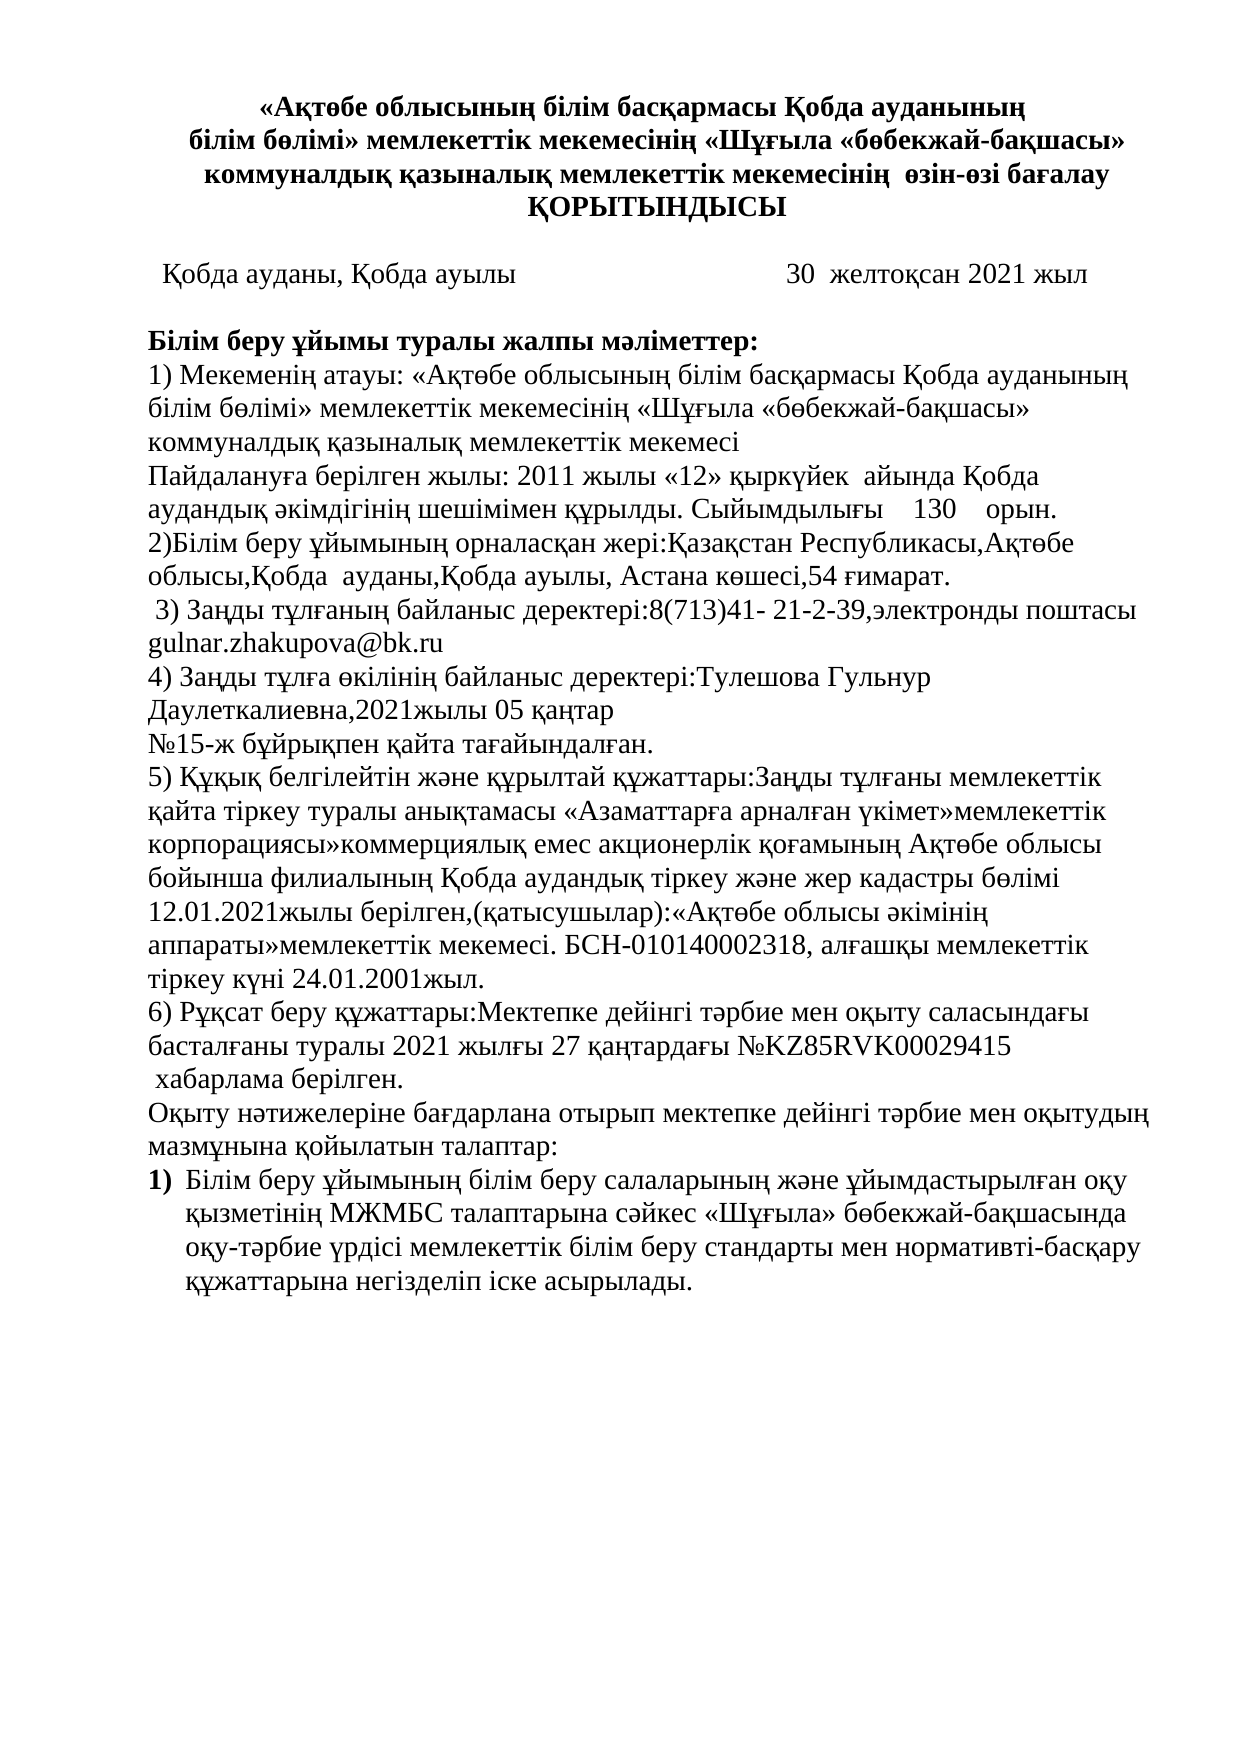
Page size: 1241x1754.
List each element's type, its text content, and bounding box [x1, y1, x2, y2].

list Білім беру ұйымының білім беру салаларының және ұйымдастырылған оқу қызметінің МЖМБС талаптарына сәйкес «Шұғыла» бөбекжай-бақшасында оқу-тәрбие үрдісі мемлекеттік білім беру стандарты мен нормативті-басқару құжаттарына негізделіп іске асырылады. [148, 1162, 1166, 1296]
text хабарлама берілген. [148, 1061, 1166, 1095]
text 2)Білім беру ұйымының орналасқан жері:Қазақстан Республикасы,Ақтөбе облысы,Қобда ауданы,Қобда ауылы, Астана көшесі,54 ғимарат. [148, 525, 1166, 592]
text білім бөлімі» мемлекеттік мекемесінің «Шұғыла «бөбекжай-бақшасы» коммуналдық қазыналық мемлекеттік мекемесінің өзін-өзі бағалау [148, 122, 1166, 189]
text 5) Құқық белгілейтін және құрылтай құжаттары:Заңды тұлғаны мемлекеттік [148, 759, 1166, 793]
text 3) Заңды тұлғаның байланыс деректері:8(713)41- 21-2-39,электронды поштасы gulnar.zhakupova@bk.ru [148, 592, 1166, 659]
text «Ақтөбе облысының білім басқармасы Қобда ауданының [118, 89, 1166, 122]
text Қобда ауданы, Қобда ауылы 30 желтоқсан 2021 жыл [118, 256, 1166, 290]
text ҚОРЫТЫНДЫСЫ [148, 189, 1166, 223]
text Білім беру ұйымы туралы жалпы мәліметтер: [148, 323, 1166, 357]
text №15-ж бұйрықпен қайта тағайындалған. [148, 726, 1166, 759]
text қайта тіркеу туралы анықтамасы «Азаматтарға арналған үкімет»мемлекеттік корпорациясы»коммерциялық емес акционерлік қоғамының Ақтөбе облысы бойынша филиалының Қобда аудандық тіркеу және жер кадастры бөлімі 12.01.2021жылы берілген,(қатысушылар):«Ақтөбе облысы әкімінің [148, 793, 1166, 927]
text басталғаны туралы 2021 жылғы 27 қаңтардағы №KZ85RVK00029415 [148, 1028, 1166, 1061]
text Даулеткалиевна,2021жылы 05 қаңтар [148, 692, 1166, 726]
text аппараты»мемлекеттік мекемесі. БСН-010140002318, алғашқы мемлекеттік тіркеу күні 24.01.2001жыл. [148, 927, 1166, 994]
text 4) Заңды тұлға өкілінің байланыс деректері:Тулешова Гульнур [148, 659, 1166, 692]
text Пайдалануға берілген жылы: 2011 жылы «12» қыркүйек айында Қобда аудандық әкімдігінің шешімімен құрылды. Сыйымдылығы 130 орын. [148, 458, 1166, 525]
text 1) Мекеменің атауы: «Ақтөбе облысының білім басқармасы Қобда ауданының білім бөлімі» мемлекеттік мекемесінің «Шұғыла «бөбекжай-бақшасы» коммуналдық қазыналық мемлекеттік мекемесі [148, 357, 1166, 458]
list Оқыту нәтижелеріне бағдарлана отырып мектепке дейінгі тәрбие мен оқытудың мазмұнына қойылатын талаптар: [148, 1095, 1166, 1162]
text 6) Рұқсат беру құжаттары:Мектепке дейінгі тәрбие мен оқыту саласындағы [148, 994, 1166, 1028]
